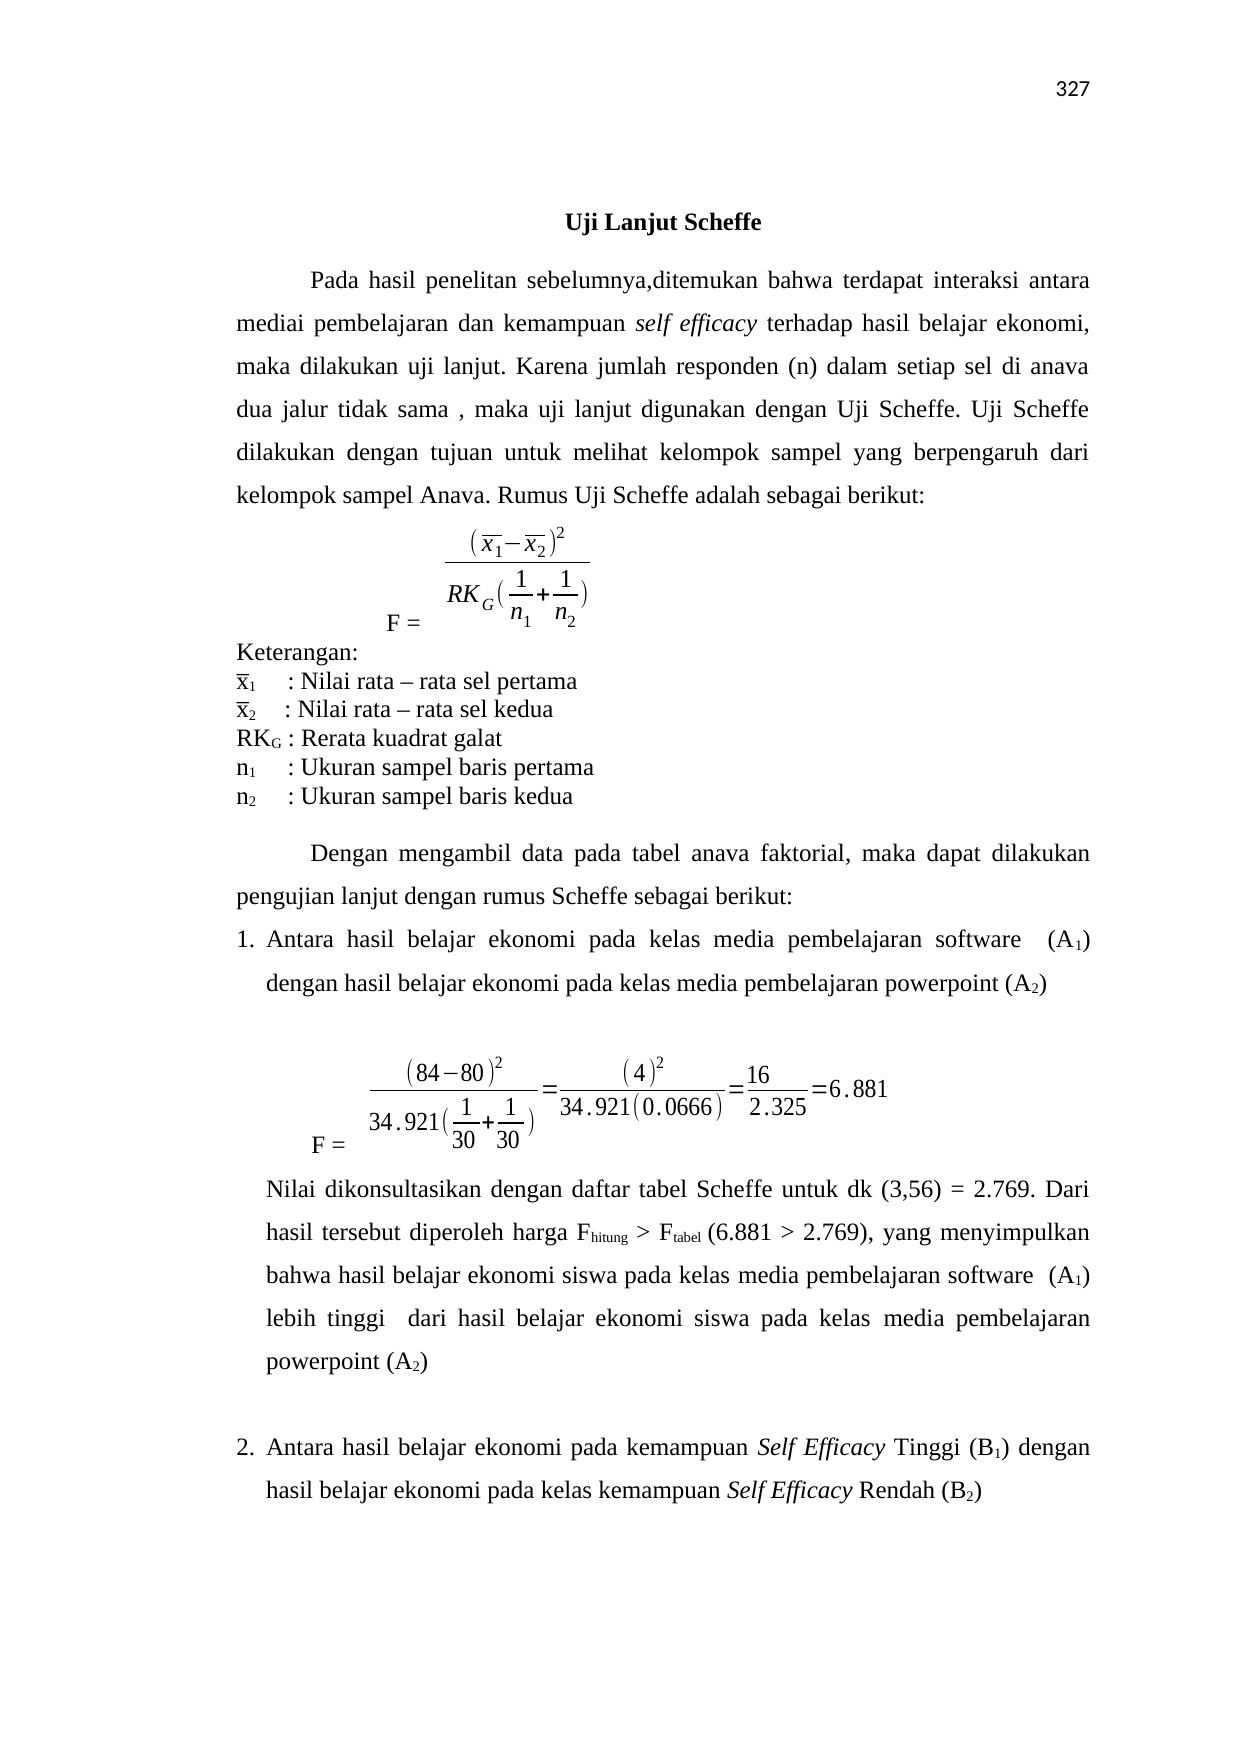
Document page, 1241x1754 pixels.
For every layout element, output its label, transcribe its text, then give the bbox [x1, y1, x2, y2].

text n2 : Ukuran sampel baris kedua [236, 781, 1090, 809]
text Nilai dikonsultasikan dengan daftar tabel Scheffe untuk dk (3,56) = 2.769. Dari hasil tersebut diperoleh harga Fhitung > Ftabel (6.881 > 2.769), yang menyimpulkan bahwa hasil belajar ekonomi siswa pada kelas media pembelajaran software (A1) lebih tinggi dari hasil belajar ekonomi siswa pada kelas media pembelajaran powerpoint (A2) [236, 1174, 1090, 1375]
text F = [311, 524, 1090, 637]
text n1 : Ukuran sampel baris pertama [236, 752, 1090, 781]
text Dengan mengambil data pada tabel anava faktorial, maka dapat dilakukan pengujian lanjut dengan rumus Scheffe sebagai berikut: [236, 838, 1090, 910]
text RKG : Rerata kuadrat galat [236, 723, 1090, 752]
text x̅2 : Nilai rata – rata sel kedua [236, 694, 1090, 723]
text F = [236, 1054, 1090, 1159]
list Antara hasil belajar ekonomi pada kelas media pembelajaran software (A1) dengan hasil belajar ekonomi pada kelas media pembelajaran powerpoint (A2) [236, 924, 1090, 996]
list Antara hasil belajar ekonomi pada kemampuan Self Efficacy Tinggi (B1) dengan hasil belajar ekonomi pada kelas kemampuan Self Efficacy Rendah (B2) [236, 1432, 1090, 1504]
text Keterangan: [236, 637, 1090, 666]
text x̅1 : Nilai rata – rata sel pertama [236, 666, 1090, 694]
text Uji Lanjut Scheffe [236, 207, 1090, 236]
text Pada hasil penelitan sebelumnya,ditemukan bahwa terdapat interaksi antara mediai pembelajaran dan kemampuan self efficacy terhadap hasil belajar ekonomi, maka dilakukan uji lanjut. Karena jumlah responden (n) dalam setiap sel di anava dua jalur tidak sama , maka uji lanjut digunakan dengan Uji Scheffe. Uji Scheffe dilakukan dengan tujuan untuk melihat kelompok sampel yang berpengaruh dari kelompok sampel Anava. Rumus Uji Scheffe adalah sebagai berikut: [236, 265, 1090, 509]
